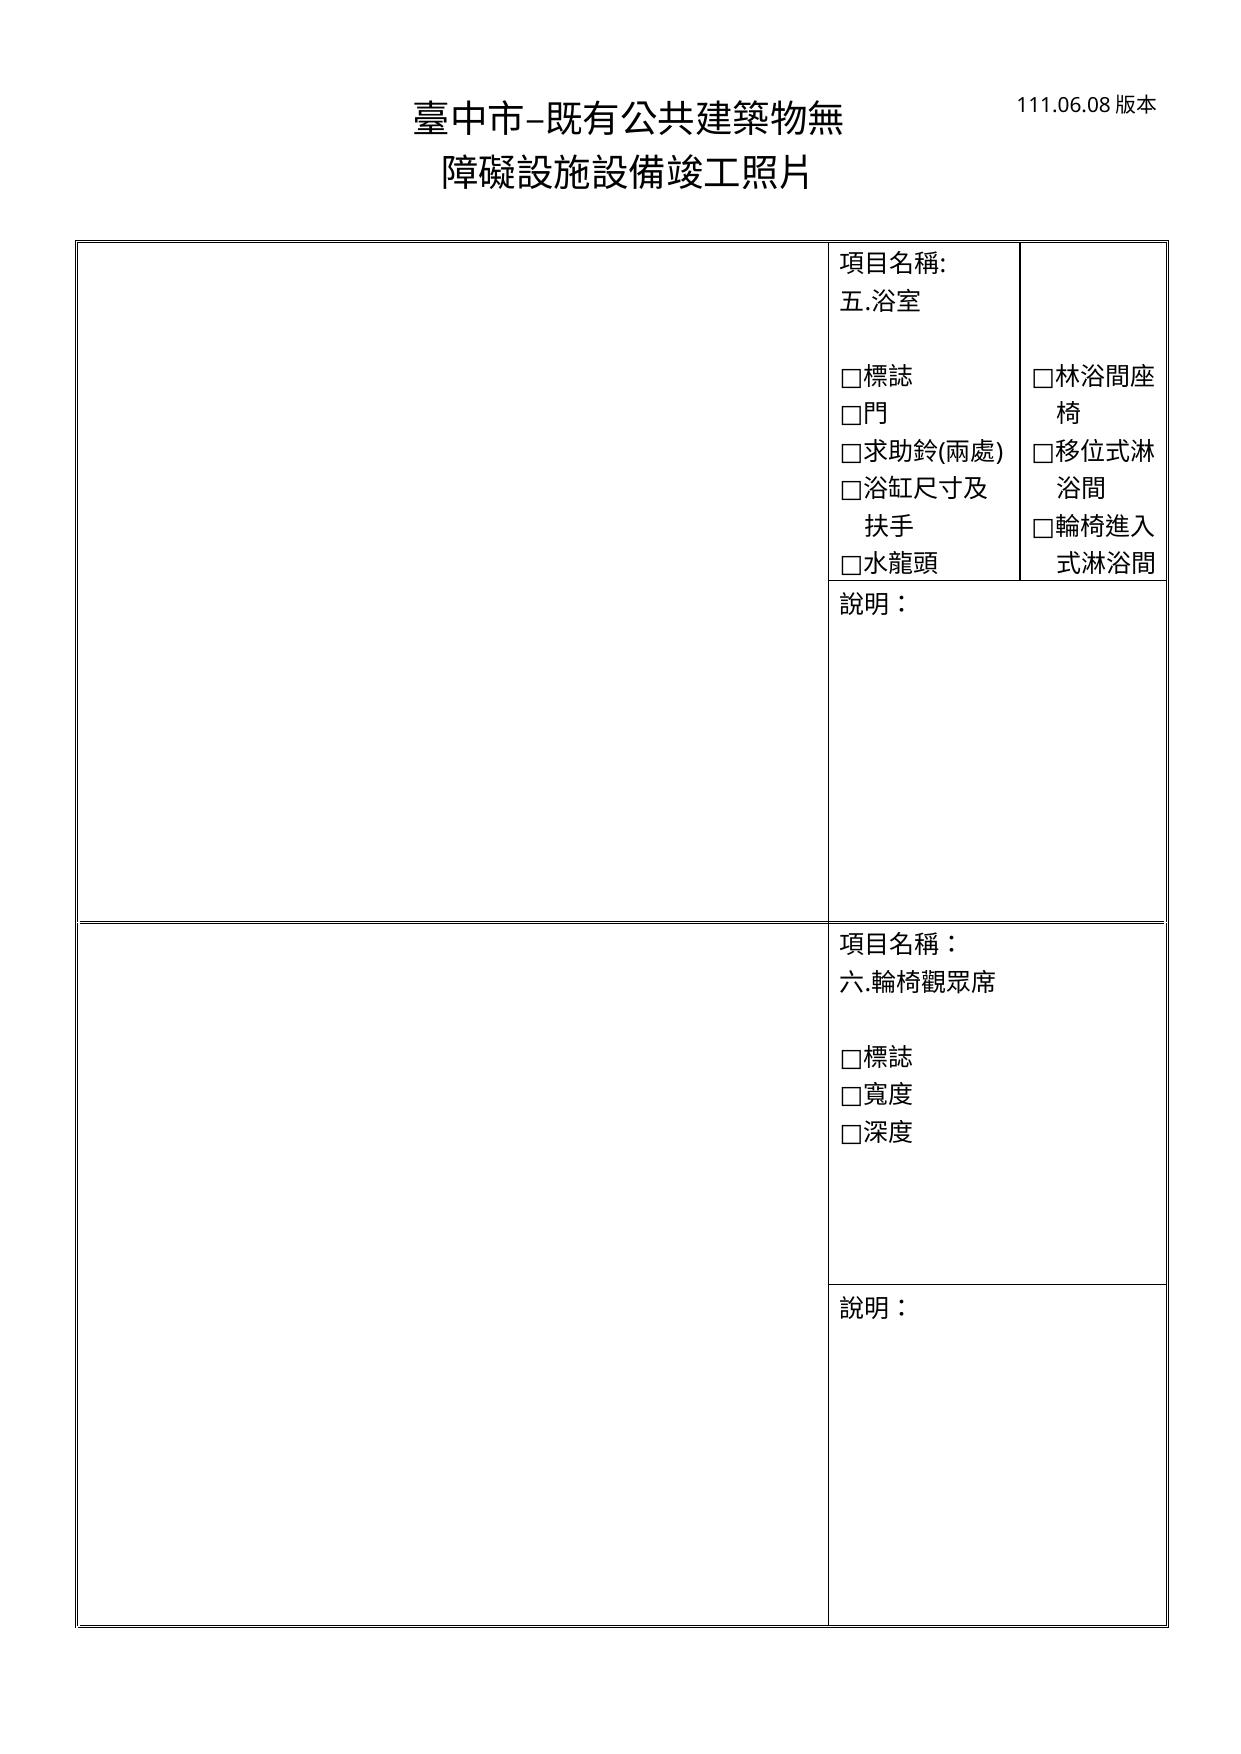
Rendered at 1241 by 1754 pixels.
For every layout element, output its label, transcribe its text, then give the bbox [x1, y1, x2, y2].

table_cell [78, 921, 828, 1625]
table_cell 項目名稱: 五.浴室 □標誌 □門 □求助鈴(兩處) □浴缸尺寸及扶手 □水龍頭 [829, 243, 1019, 580]
table_cell 說明： [829, 581, 1166, 921]
table_cell 項目名稱： 六.輪椅觀眾席 □標誌 □寬度 □深度 [829, 921, 1166, 1284]
table_cell □林浴間座椅 □移位式淋浴間 □輪椅進入式淋浴間 [1021, 243, 1166, 580]
table_cell 說明： [829, 1285, 1166, 1625]
table_cell [78, 243, 828, 921]
